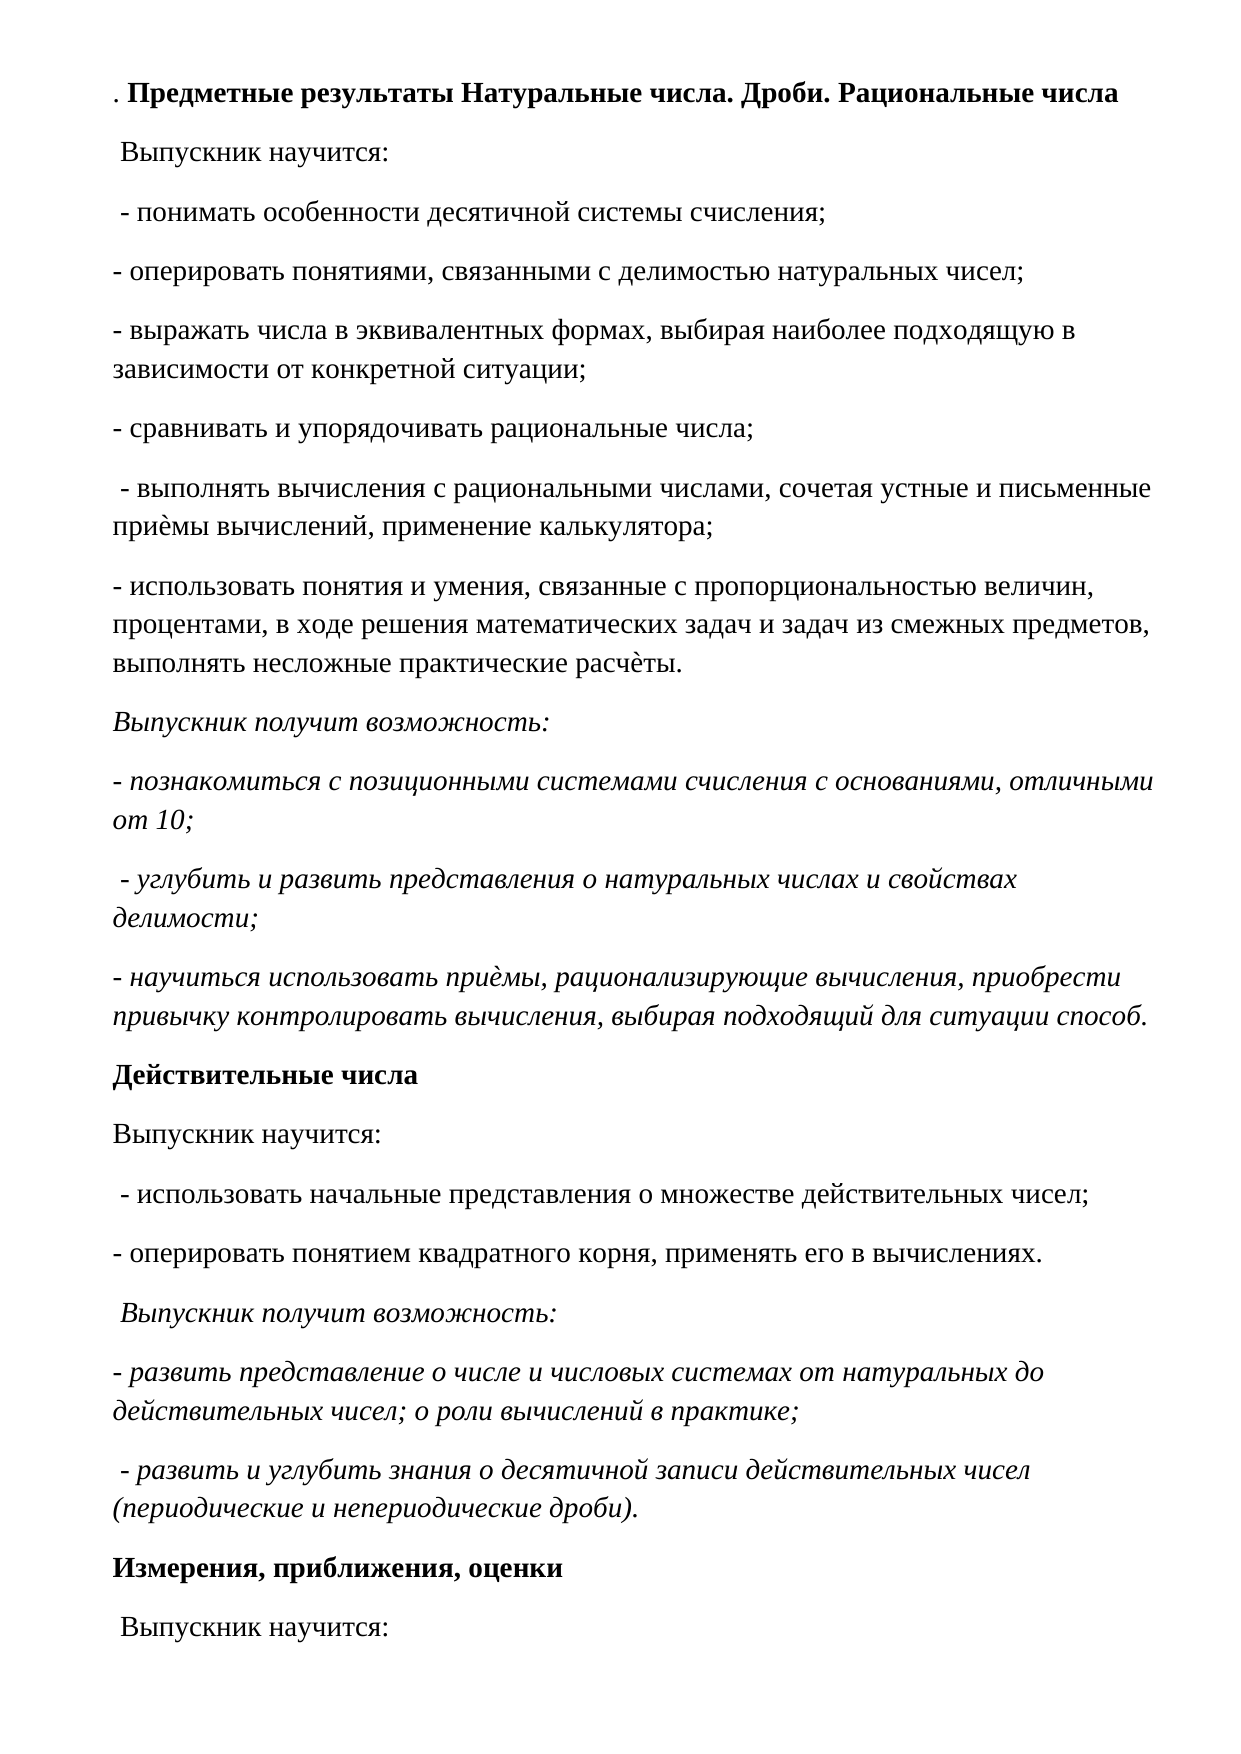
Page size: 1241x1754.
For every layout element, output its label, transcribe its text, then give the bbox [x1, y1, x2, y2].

text Выпускник научится: [112, 1609, 1165, 1643]
text Выпускник научится: [112, 134, 1165, 168]
text - использовать понятия и умения, связанные с пропорциональностью величин, процентами, в ходе решения математических задач и задач из смежных предметов, выполнять несложные практические расчѐты. [112, 568, 1165, 678]
text Действительные числа [112, 1057, 1165, 1091]
text Выпускник получит возможность: [112, 704, 1165, 738]
text - развить и углубить знания о десятичной записи действительных чисел (периодические и непериодические дроби). [112, 1452, 1165, 1524]
text . Предметные результаты Натуральные числа. Дроби. Рациональные числа [112, 75, 1165, 108]
text Выпускник получит возможность: [112, 1295, 1165, 1328]
text Выпускник научится: [112, 1117, 1165, 1150]
text - понимать особенности десятичной системы счисления; [112, 194, 1165, 227]
text - углубить и развить представления о натуральных числах и свойствах делимости; [112, 861, 1165, 933]
text - оперировать понятием квадратного корня, применять его в вычислениях. [112, 1235, 1165, 1269]
text - выражать числа в эквивалентных формах, выбирая наиболее подходящую в зависимости от конкретной ситуации; [112, 312, 1165, 384]
text - научиться использовать приѐмы, рационализирующие вычисления, приобрести привычку контролировать вычисления, выбирая подходящий для ситуации способ. [112, 959, 1165, 1031]
text - оперировать понятиями, связанными с делимостью натуральных чисел; [112, 253, 1165, 287]
text - сравнивать и упорядочивать рациональные числа; [112, 410, 1165, 444]
text - использовать начальные представления о множестве действительных чисел; [112, 1176, 1165, 1209]
text Измерения, приближения, оценки [112, 1550, 1165, 1583]
text - развить представление о числе и числовых системах от натуральных до действительных чисел; о роли вычислений в практике; [112, 1354, 1165, 1426]
text - выполнять вычисления с рациональными числами, сочетая устные и письменные приѐмы вычислений, применение калькулятора; [112, 470, 1165, 542]
text - познакомиться с позиционными системами счисления с основаниями, отличными от 10; [112, 763, 1165, 836]
